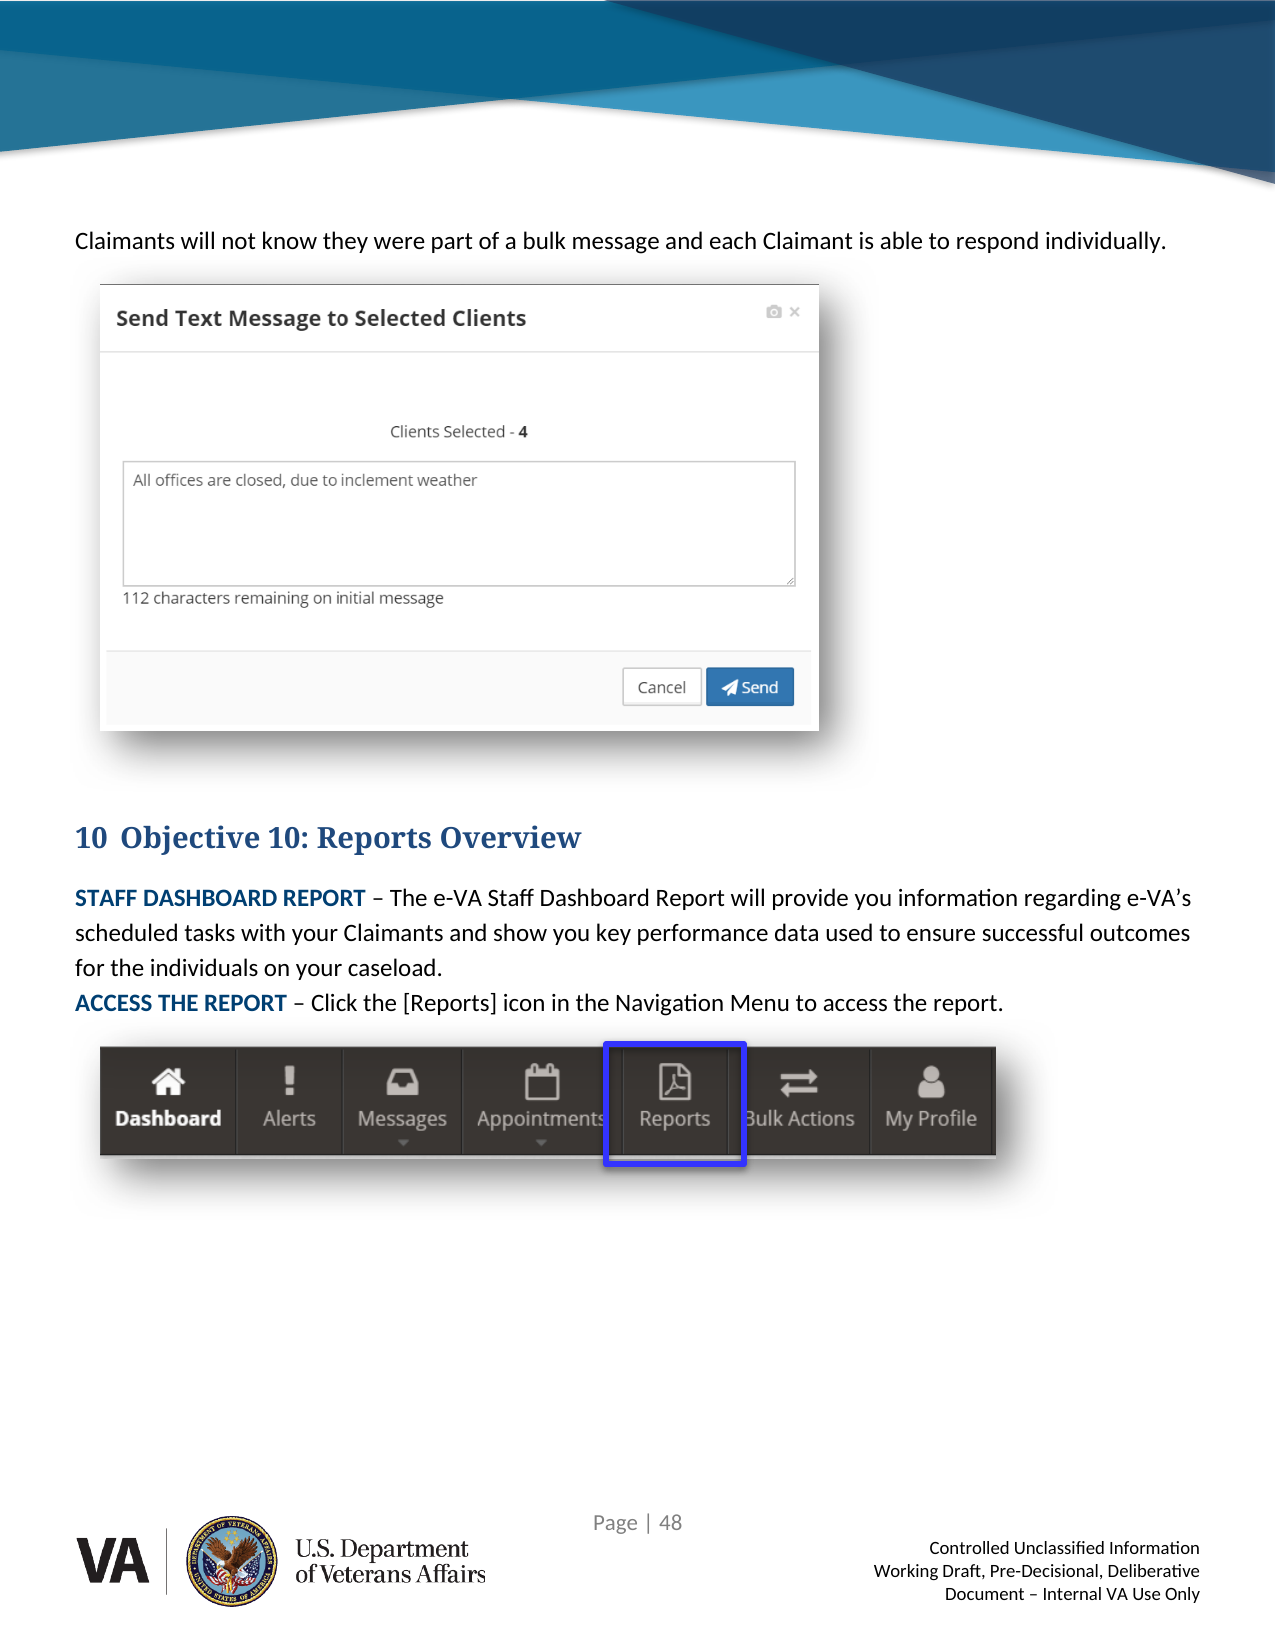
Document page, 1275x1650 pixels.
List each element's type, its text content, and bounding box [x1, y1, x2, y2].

picture [609, 1047, 741, 1159]
picture [100, 1046, 603, 1159]
subtitle STAFF DASHBOARD REPORT – The e-VA Staff Dashboard Report will provide you information regarding e-VA’s scheduled tasks with your Claimants and show you key performance data used to ensure successful outcomes for the individuals on your caseload. [75, 882, 1200, 983]
subtitle Claimants will not know they were part of a bulk message and each Claimant is able to respond individually. [75, 225, 1200, 256]
subtitle Objective 10: Reports Overview [75, 817, 1200, 857]
subtitle ACCESS THE REPORT – Click the [Reports] icon in the Navigation Menu to access the report. [75, 987, 1200, 1018]
picture [100, 284, 819, 731]
picture [747, 1046, 996, 1159]
picture [76, 1514, 485, 1608]
